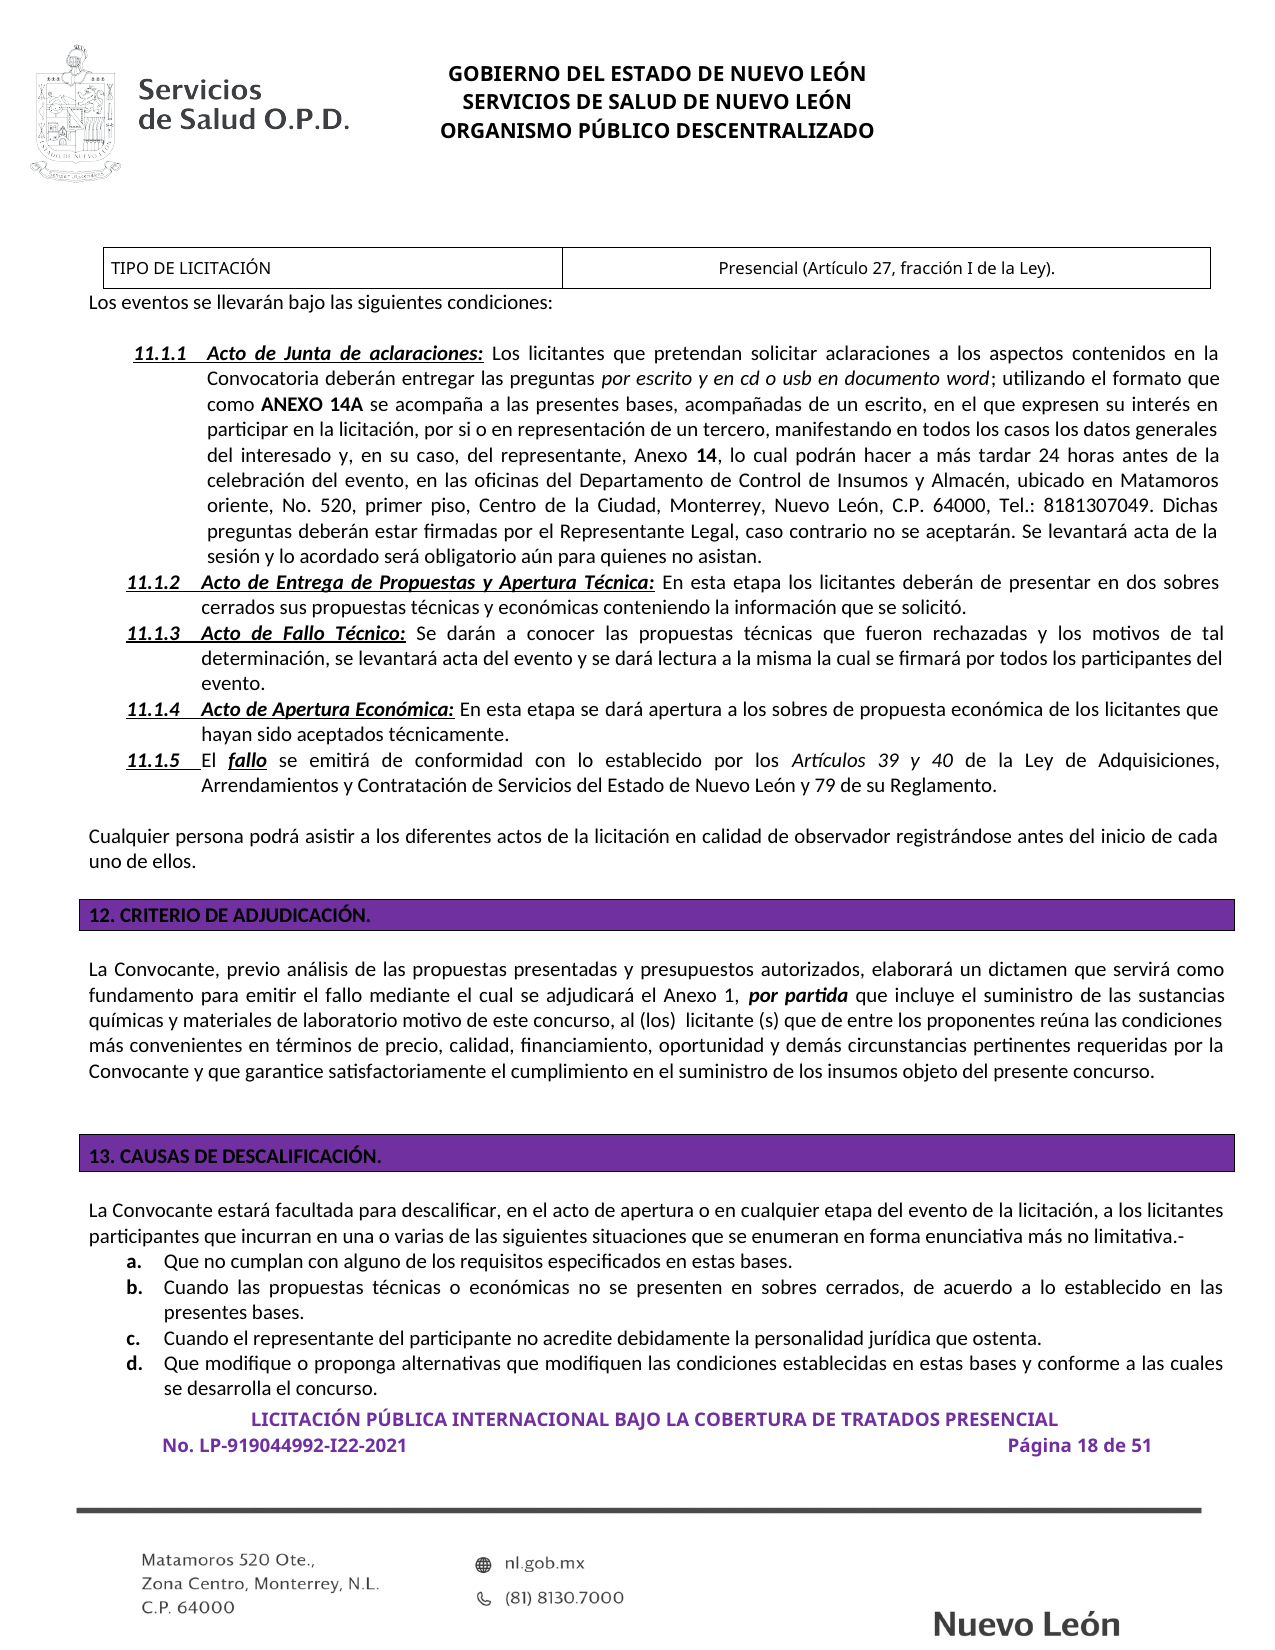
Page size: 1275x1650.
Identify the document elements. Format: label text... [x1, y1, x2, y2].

list Cuando las propuestas técnicas o económicas no se presenten en sobres cerrados, de acuerdo a lo establecido en las presentes bases. [126, 1274, 1226, 1325]
table_cell Presencial (Artículo 27, fracción I de la Ley). [563, 248, 1210, 288]
list Acto de Junta de aclaraciones: Los licitantes que pretendan solicitar aclaraciones a los aspectos contenidos en la Convocatoria deberán entregar las preguntas por escrito y en cd o usb en documento word; utilizando el formato que como ANEXO 14A se acompaña a las presentes bases, acompañadas de un escrito, en el que expresen su interés en participar en la licitación, por si o en representación de un tercero, manifestando en todos los casos los datos generales del interesado y, en su caso, del representante, Anexo 14, lo cual podrán hacer a más tardar 24 horas antes de la celebración del evento, en las oficinas del Departamento de Control de Insumos y Almacén, ubicado en Matamoros oriente, No. 520, primer piso, Centro de la Ciudad, Monterrey, Nuevo León, C.P. 64000, Tel.: 8181307049. Dichas preguntas deberán estar firmadas por el Representante Legal, caso contrario no se aceptarán. Se levantará acta de la sesión y lo acordado será obligatorio aún para quienes no asistan. [133, 340, 1220, 569]
text 13. CAUSAS DE DESCALIFICACIÓN. [80, 1135, 1234, 1171]
list Acto de Entrega de Propuestas y Apertura Técnica: En esta etapa los licitantes deberán de presentar en dos sobres cerrados sus propuestas técnicas y económicas conteniendo la información que se solicitó. [126, 569, 1220, 620]
list Que modifique o proponga alternativas que modifiquen las condiciones establecidas en estas bases y conforme a las cuales se desarrolla el concurso. [126, 1350, 1226, 1401]
picture [22, 1, 363, 265]
text Los eventos se llevarán bajo las siguientes condiciones: [89, 289, 1220, 315]
picture [50, 1495, 1225, 1650]
text 12. CRITERIO DE ADJUDICACIÓN. [80, 900, 1234, 930]
list Acto de Fallo Técnico: Se darán a conocer las propuestas técnicas que fueron rechazadas y los motivos de tal determinación, se levantará acta del evento y se dará lectura a la misma la cual se firmará por todos los participantes del evento. [126, 620, 1226, 696]
text La Convocante, previo análisis de las propuestas presentadas y presupuestos autorizados, elaborará un dictamen que servirá como fundamento para emitir el fallo mediante el cual se adjudicará el Anexo 1, por partida que incluye el suministro de las sustancias químicas y materiales de laboratorio motivo de este concurso, al (los) licitante (s) que de entre los proponentes reúna las condiciones más convenientes en términos de precio, calidad, financiamiento, oportunidad y demás circunstancias pertinentes requeridas por la Convocante y que garantice satisfactoriamente el cumplimiento en el suministro de los insumos objeto del presente concurso. [89, 956, 1226, 1083]
table_cell TIPO DE LICITACIÓN [104, 248, 562, 288]
list Cuando el representante del participante no acredite debidamente la personalidad jurídica que ostenta. [126, 1325, 1226, 1350]
list Acto de Apertura Económica: En esta etapa se dará apertura a los sobres de propuesta económica de los licitantes que hayan sido aceptados técnicamente. [126, 696, 1220, 747]
list El fallo se emitirá de conformidad con lo establecido por los Artículos 39 y 40 de la Ley de Adquisiciones, Arrendamientos y Contratación de Servicios del Estado de Nuevo León y 79 de su Reglamento. [126, 747, 1220, 798]
text Cualquier persona podrá asistir a los diferentes actos de la licitación en calidad de observador registrándose antes del inicio de cada uno de ellos. [89, 823, 1220, 874]
list Que no cumplan con alguno de los requisitos especificados en estas bases. [126, 1248, 1226, 1274]
text La Convocante estará facultada para descalificar, en el acto de apertura o en cualquier etapa del evento de la licitación, a los licitantes participantes que incurran en una o varias de las siguientes situaciones que se enumeran en forma enunciativa más no limitativa.- [89, 1198, 1226, 1248]
